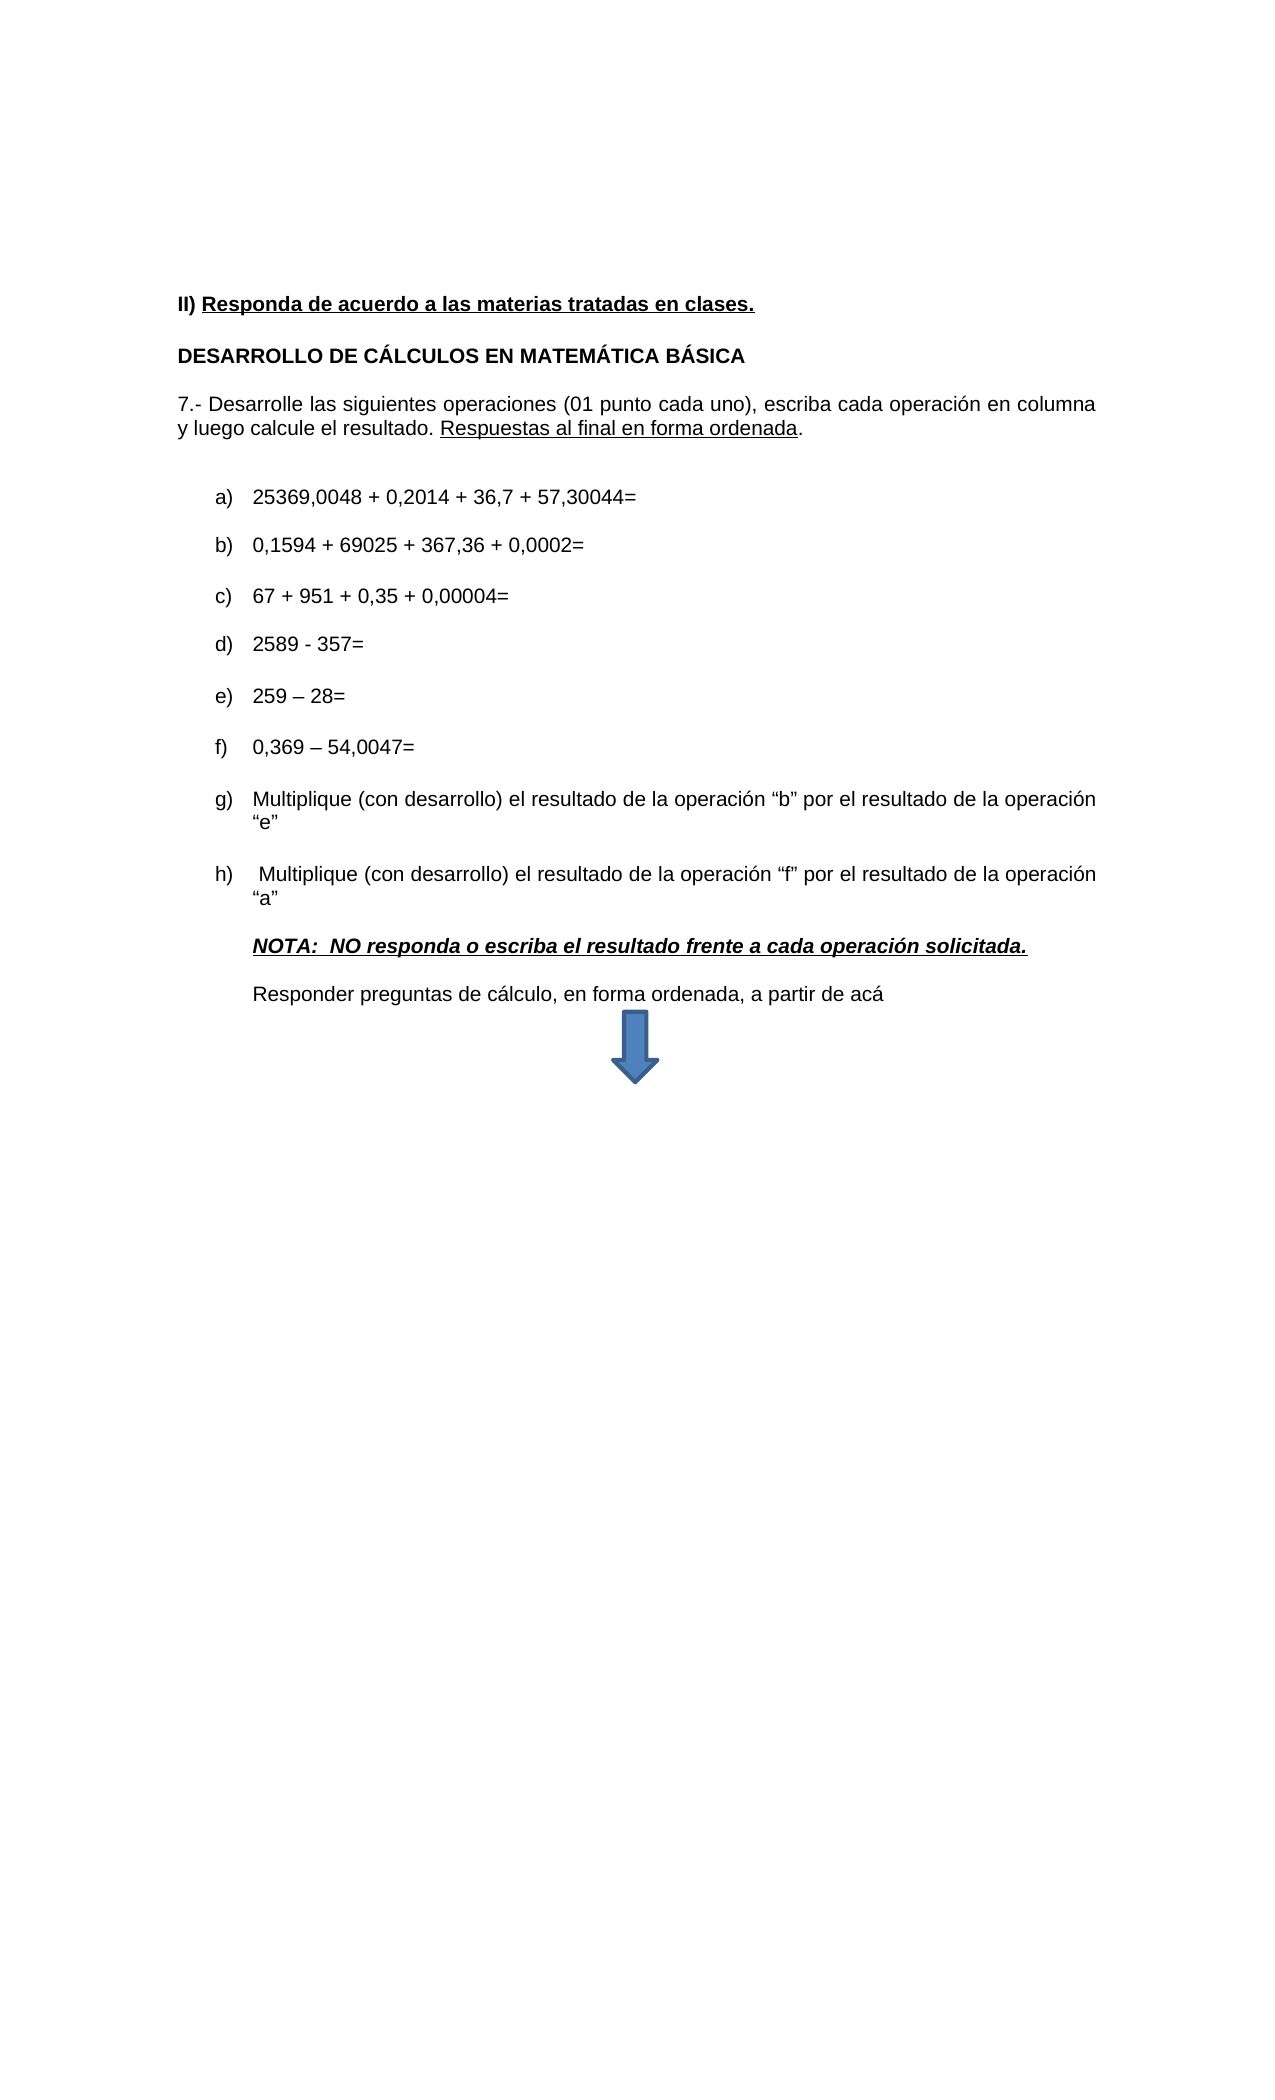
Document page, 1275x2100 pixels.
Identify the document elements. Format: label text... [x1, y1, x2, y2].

list 25369,0048 + 0,2014 + 36,7 + 57,30044= [215, 485, 1098, 509]
list 67 + 951 + 0,35 + 0,00004= [215, 584, 1098, 608]
list Multiplique (con desarrollo) el resultado de la operación “b” por el resultado de la operación “e” [215, 786, 1098, 834]
list 2589 - 357= [215, 632, 1098, 656]
list 0,1594 + 69025 + 367,36 + 0,0002= [215, 533, 1098, 557]
text II) Responda de acuerdo a las materias tratadas en clases. [177, 291, 1098, 315]
text 7.- Desarrolle las siguientes operaciones (01 punto cada uno), escriba cada operación en columna y luego calcule el resultado. Respuestas al final en forma ordenada. [177, 392, 1098, 440]
text DESARROLLO DE CÁLCULOS EN MATEMÁTICA BÁSICA [177, 344, 1098, 368]
list NOTA: NO responda o escriba el resultado frente a cada operación solicitada. [252, 934, 1098, 958]
list Responder preguntas de cálculo, en forma ordenada, a partir de acá [252, 982, 1098, 1006]
list 0,369 – 54,0047= [215, 735, 1098, 759]
list Multiplique (con desarrollo) el resultado de la operación “f” por el resultado de la operación “a” [215, 862, 1098, 910]
list 259 – 28= [215, 683, 1098, 707]
